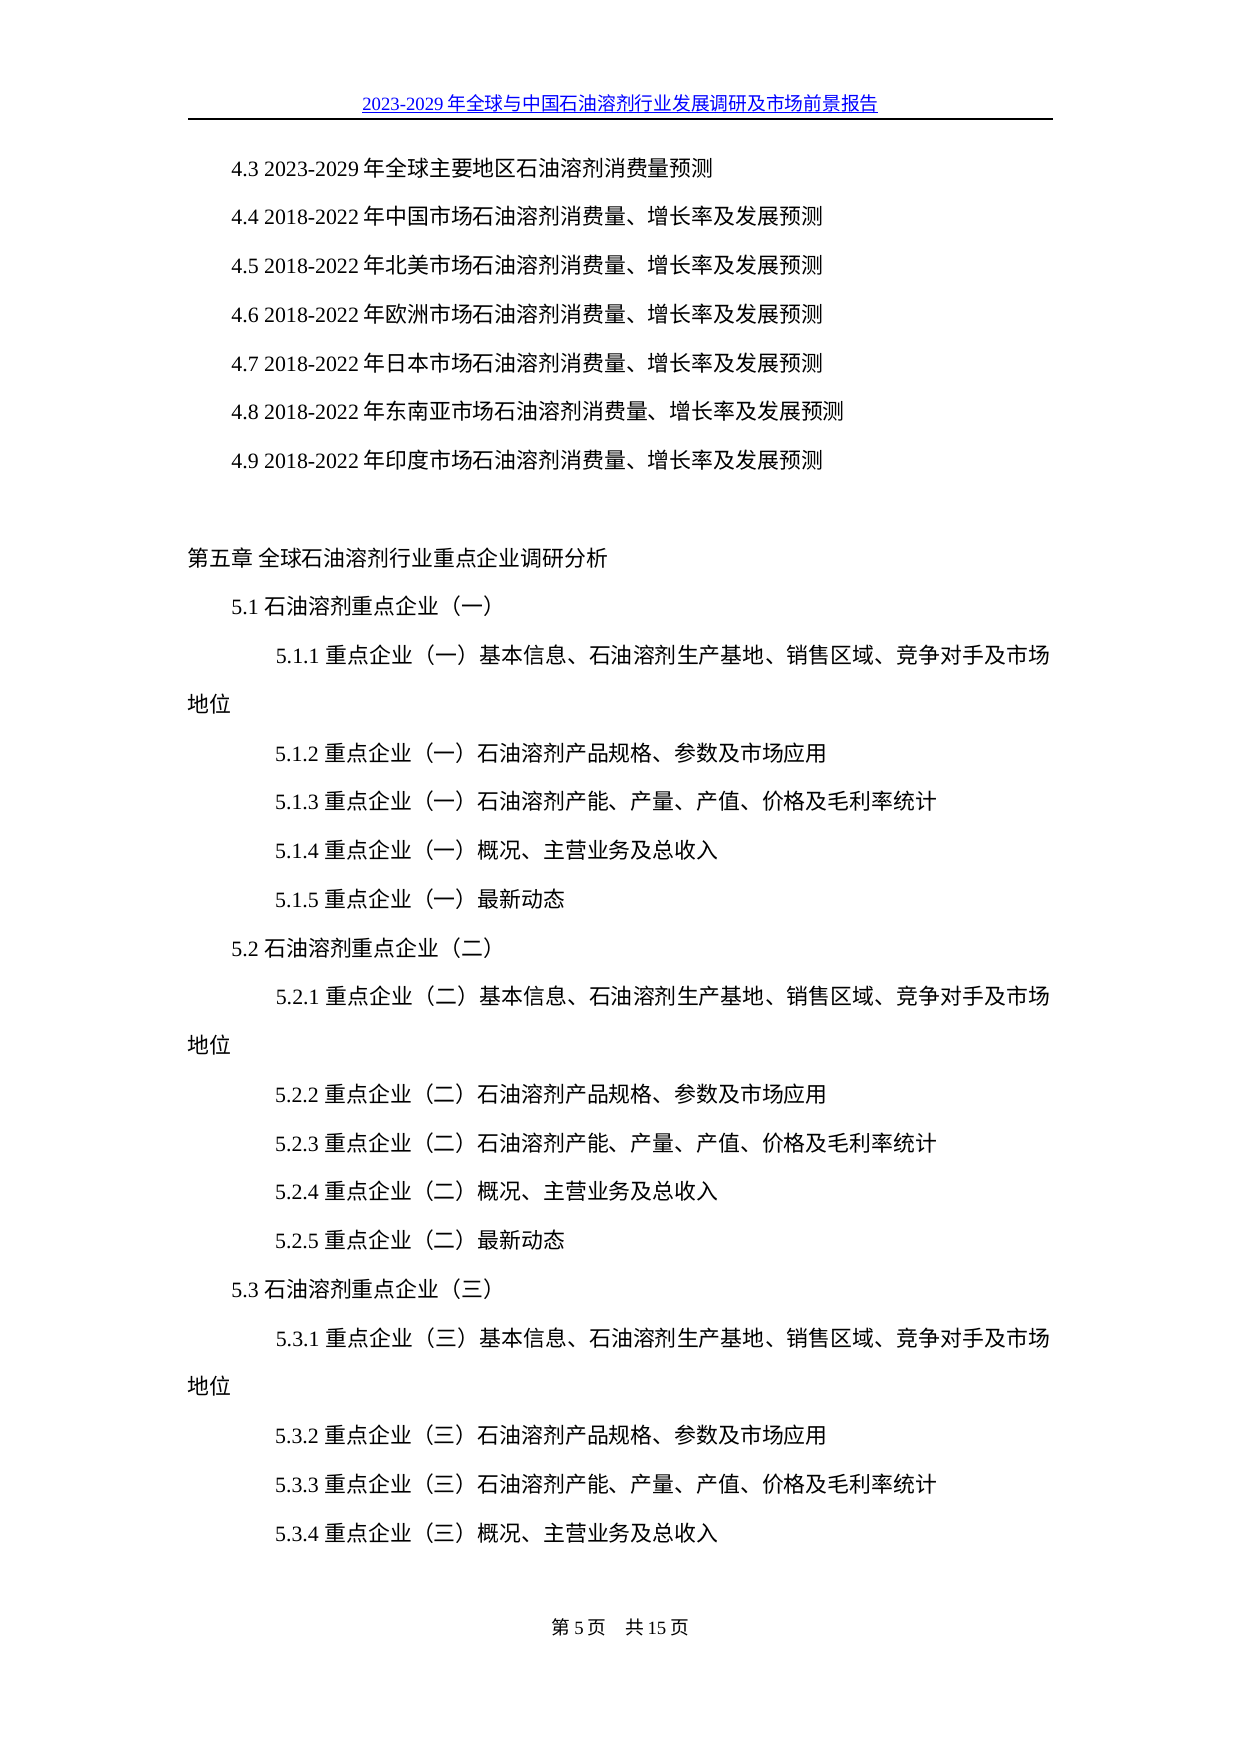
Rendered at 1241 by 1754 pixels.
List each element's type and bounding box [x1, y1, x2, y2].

text [187, 150, 1053, 1548]
